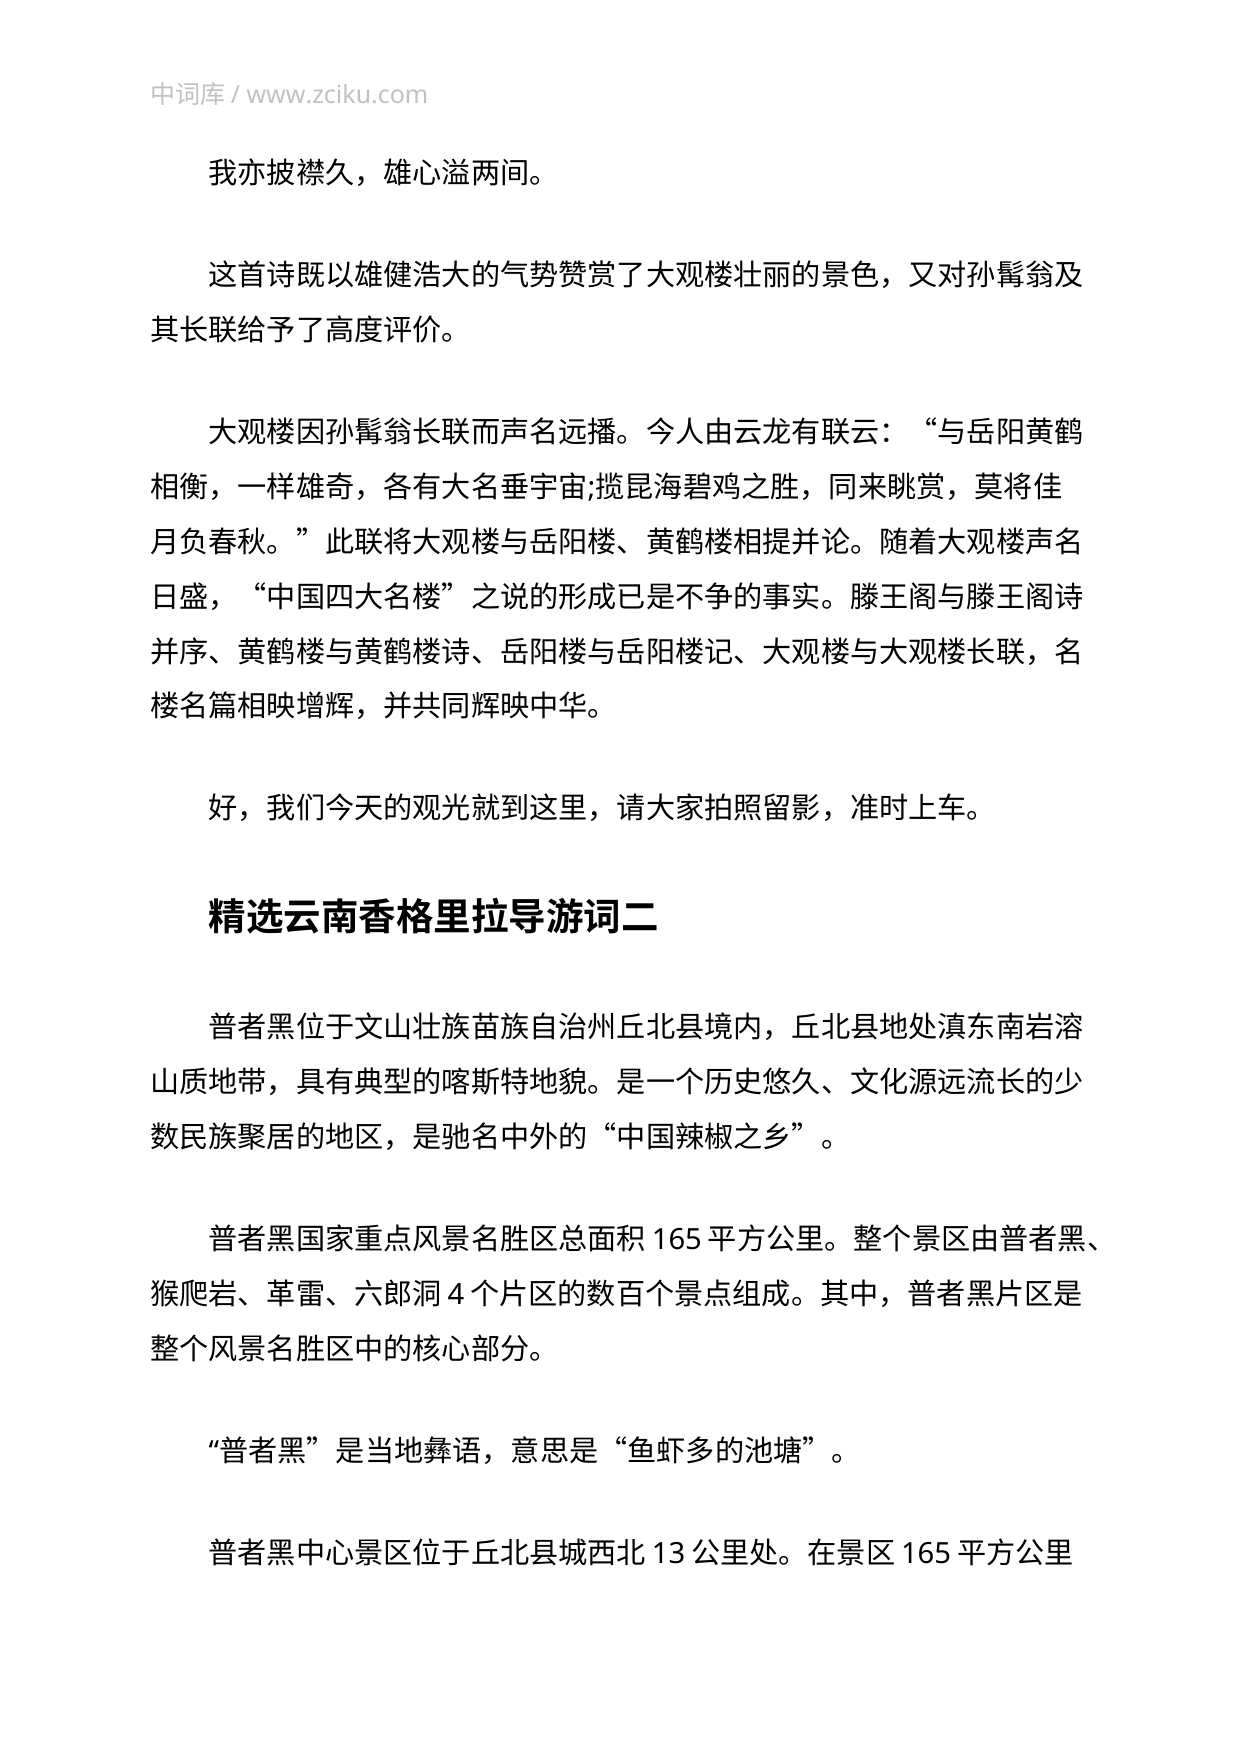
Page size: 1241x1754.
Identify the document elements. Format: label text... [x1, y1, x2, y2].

text “普者黑”是当地彝语，意思是“鱼虾多的池塘”。 [150, 1427, 1090, 1470]
text 精选云南香格里拉导游词二 [150, 887, 1090, 941]
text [150, 1529, 1090, 1572]
text 大观楼因孙髯翁长联而声名远播。今人由云龙有联云：“与岳阳黄鹤相衡，一样雄奇，各有大名垂宇宙;揽昆海碧鸡之胜，同来眺赏，莫将佳月负春秋。”此联将大观楼与岳阳楼、黄鹤楼相提并论。随着大观楼声名日盛，“中国四大名楼”之说的形成已是不争的事实。滕王阁与滕王阁诗并序、黄鹤楼与黄鹤楼诗、岳阳楼与岳阳楼记、大观楼与大观楼长联，名楼名篇相映增辉，并共同辉映中华。 [150, 408, 1090, 725]
text 好，我们今天的观光就到这里，请大家拍照留影，准时上车。 [150, 785, 1090, 827]
text 这首诗既以雄健浩大的气势赞赏了大观楼壮丽的景色，又对孙髯翁及其长联给予了高度评价。 [150, 252, 1090, 349]
text 普者黑国家重点风景名胜区总面积165平方公里。整个景区由普者黑、猴爬岩、革雷、六郎洞4个片区的数百个景点组成。其中，普者黑片区是整个风景名胜区中的核心部分。 [150, 1216, 1090, 1368]
text 普者黑位于文山壮族苗族自治州丘北县境内，丘北县地处滇东南岩溶山质地带，具有典型的喀斯特地貌。是一个历史悠久、文化源远流长的少数民族聚居的地区，是驰名中外的“中国辣椒之乡”。 [150, 1004, 1090, 1156]
text 我亦披襟久，雄心溢两间。 [150, 150, 1090, 192]
